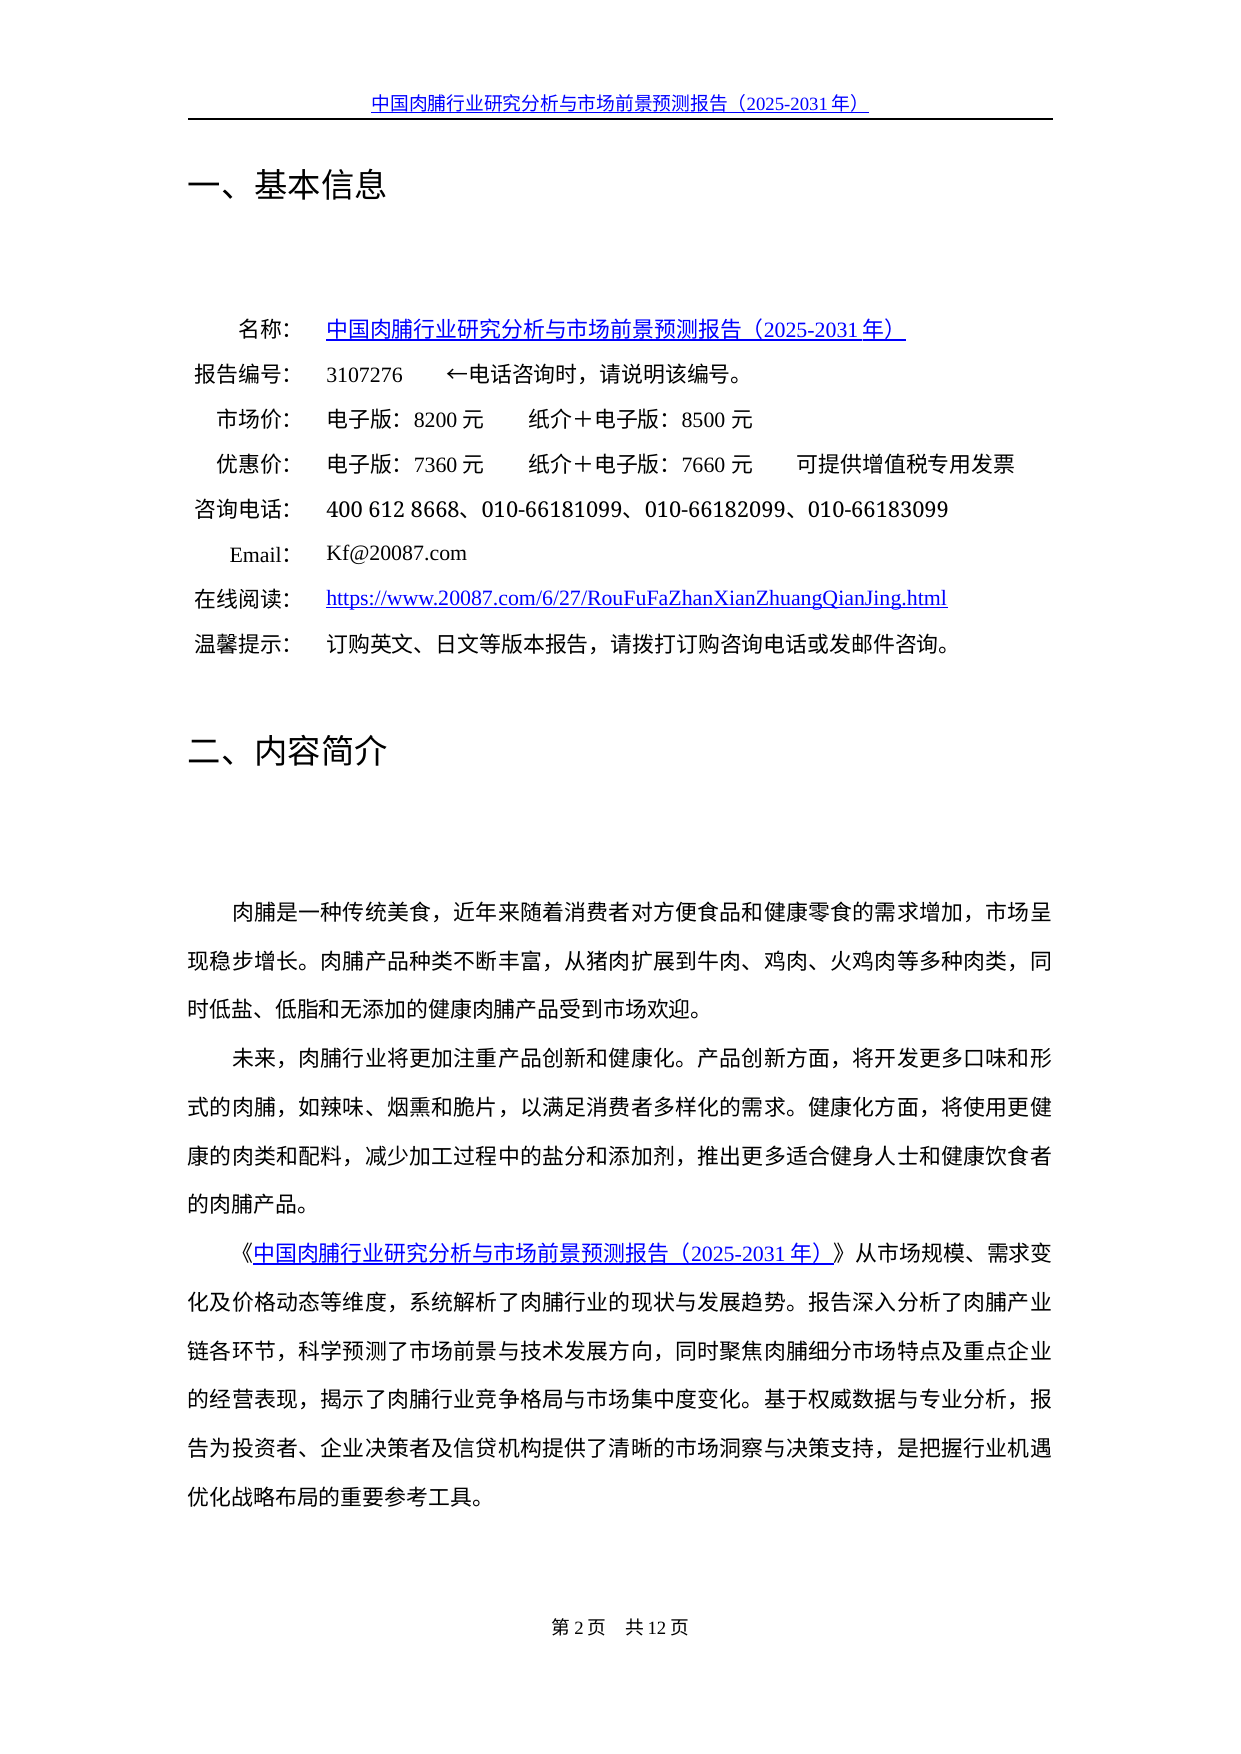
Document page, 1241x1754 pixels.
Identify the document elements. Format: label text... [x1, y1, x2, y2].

table_cell 市场价： [167, 402, 315, 447]
title 一、基本信息 [187, 150, 1053, 215]
table_cell 咨询电话： [167, 492, 315, 537]
table_cell 电子版：7360 元 纸介＋电子版：7660 元 可提供增值税专用发票 [315, 447, 1073, 492]
table_cell 400 612 8668、010-66181099、010-66182099、010-66183099 [315, 492, 1073, 537]
table_header 名称： [167, 312, 315, 357]
table_cell 电子版：8200 元 纸介＋电子版：8500 元 [315, 402, 1073, 447]
table_cell 优惠价： [167, 447, 315, 492]
table_cell 订购英文、日文等版本报告，请拨打订购咨询电话或发邮件咨询。 [315, 627, 1073, 672]
table_cell Kf@20087.com [315, 537, 1073, 582]
table_cell [315, 582, 1073, 627]
table_cell 在线阅读： [167, 582, 315, 627]
table_cell Email： [167, 537, 315, 582]
title 二、内容简介 [187, 717, 1053, 782]
table_cell 温馨提示： [167, 627, 315, 672]
table_header 中国肉脯行业研究分析与市场前景预测报告（2025-2031年） [315, 312, 1073, 357]
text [187, 894, 1053, 1512]
table_cell 3107276 ←电话咨询时，请说明该编号。 [315, 357, 1073, 402]
table_cell 报告编号： [167, 357, 315, 402]
